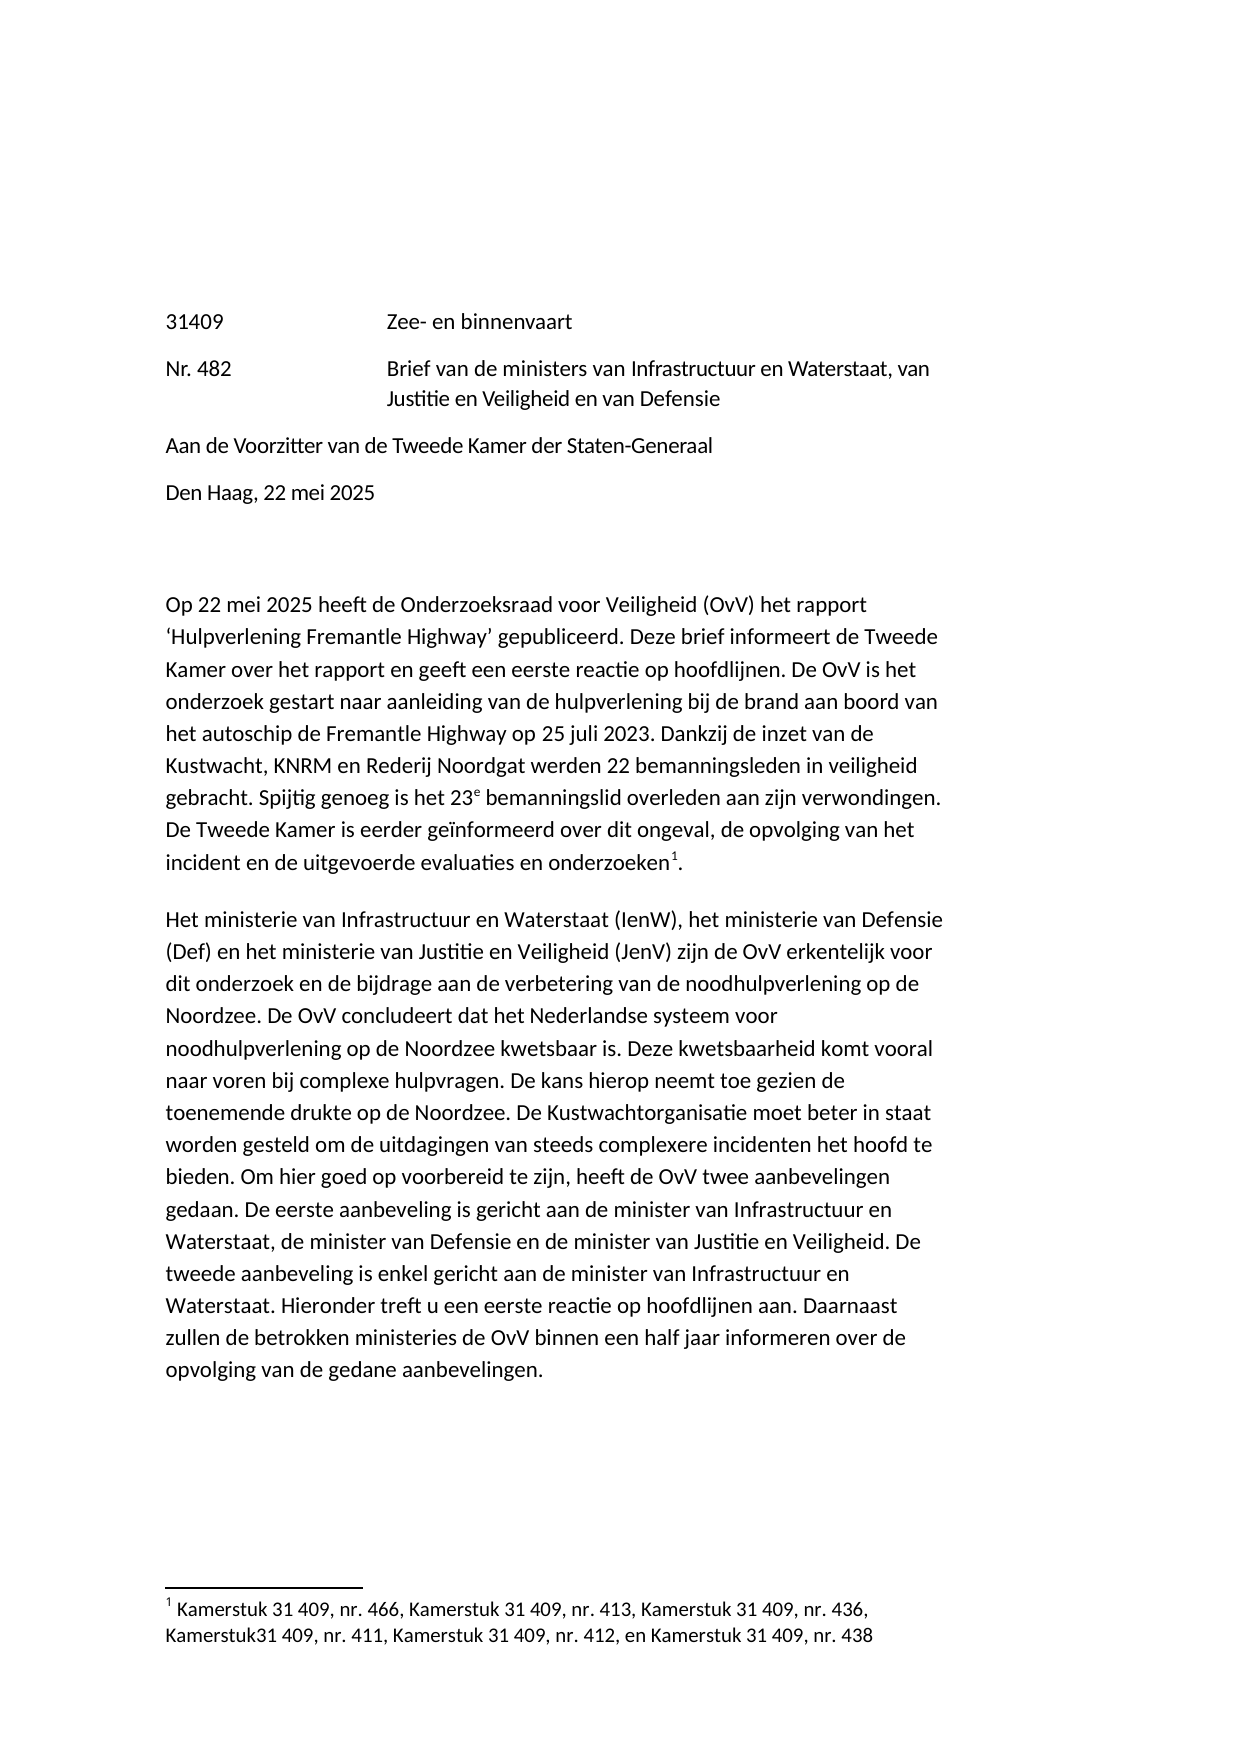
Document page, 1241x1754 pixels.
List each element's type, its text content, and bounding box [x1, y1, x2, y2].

text 31409 Zee- en binnenvaart [165, 307, 951, 335]
text Nr. 482 Brief van de ministers van Infrastructuur en Waterstaat, van Justitie en Veiligheid en van Defensie [165, 354, 951, 412]
text Op 22 mei 2025 heeft de Onderzoeksraad voor Veiligheid (OvV) het rapport ‘Hulpverlening Fremantle Highway’ gepubliceerd. Deze brief informeert de Tweede Kamer over het rapport en geeft een eerste reactie op hoofdlijnen. De OvV is het onderzoek gestart naar aanleiding van de hulpverlening bij de brand aan boord van het autoschip de Fremantle Highway op 25 juli 2023. Dankzij de inzet van de Kustwacht, KNRM en Rederij Noordgat werden 22 bemanningsleden in veiligheid gebracht. Spijtig genoeg is het 23e bemanningslid overleden aan zijn verwondingen. De Tweede Kamer is eerder geïnformeerd over dit ongeval, de opvolging van het incident en de uitgevoerde evaluaties en onderzoeken. [165, 590, 951, 876]
text Aan de Voorzitter van de Tweede Kamer der Staten-Generaal [165, 431, 951, 459]
text Den Haag, 22 mei 2025 [165, 478, 951, 506]
text Het ministerie van Infrastructuur en Waterstaat (IenW), het ministerie van Defensie (Def) en het ministerie van Justitie en Veiligheid (JenV) zijn de OvV erkentelijk voor dit onderzoek en de bijdrage aan de verbetering van de noodhulpverlening op de Noordzee. De OvV concludeert dat het Nederlandse systeem voor noodhulpverlening op de Noordzee kwetsbaar is. Deze kwetsbaarheid komt vooral naar voren bij complexe hulpvragen. De kans hierop neemt toe gezien de toenemende drukte op de Noordzee. De Kustwachtorganisatie moet beter in staat worden gesteld om de uitdagingen van steeds complexere incidenten het hoofd te bieden. Om hier goed op voorbereid te zijn, heeft de OvV twee aanbevelingen gedaan. De eerste aanbeveling is gericht aan de minister van Infrastructuur en Waterstaat, de minister van Defensie en de minister van Justitie en Veiligheid. De tweede aanbeveling is enkel gericht aan de minister van Infrastructuur en Waterstaat. Hieronder treft u een eerste reactie op hoofdlijnen aan. Daarnaast zullen de betrokken ministeries de OvV binnen een half jaar informeren over de opvolging van de gedane aanbevelingen. [165, 905, 951, 1384]
